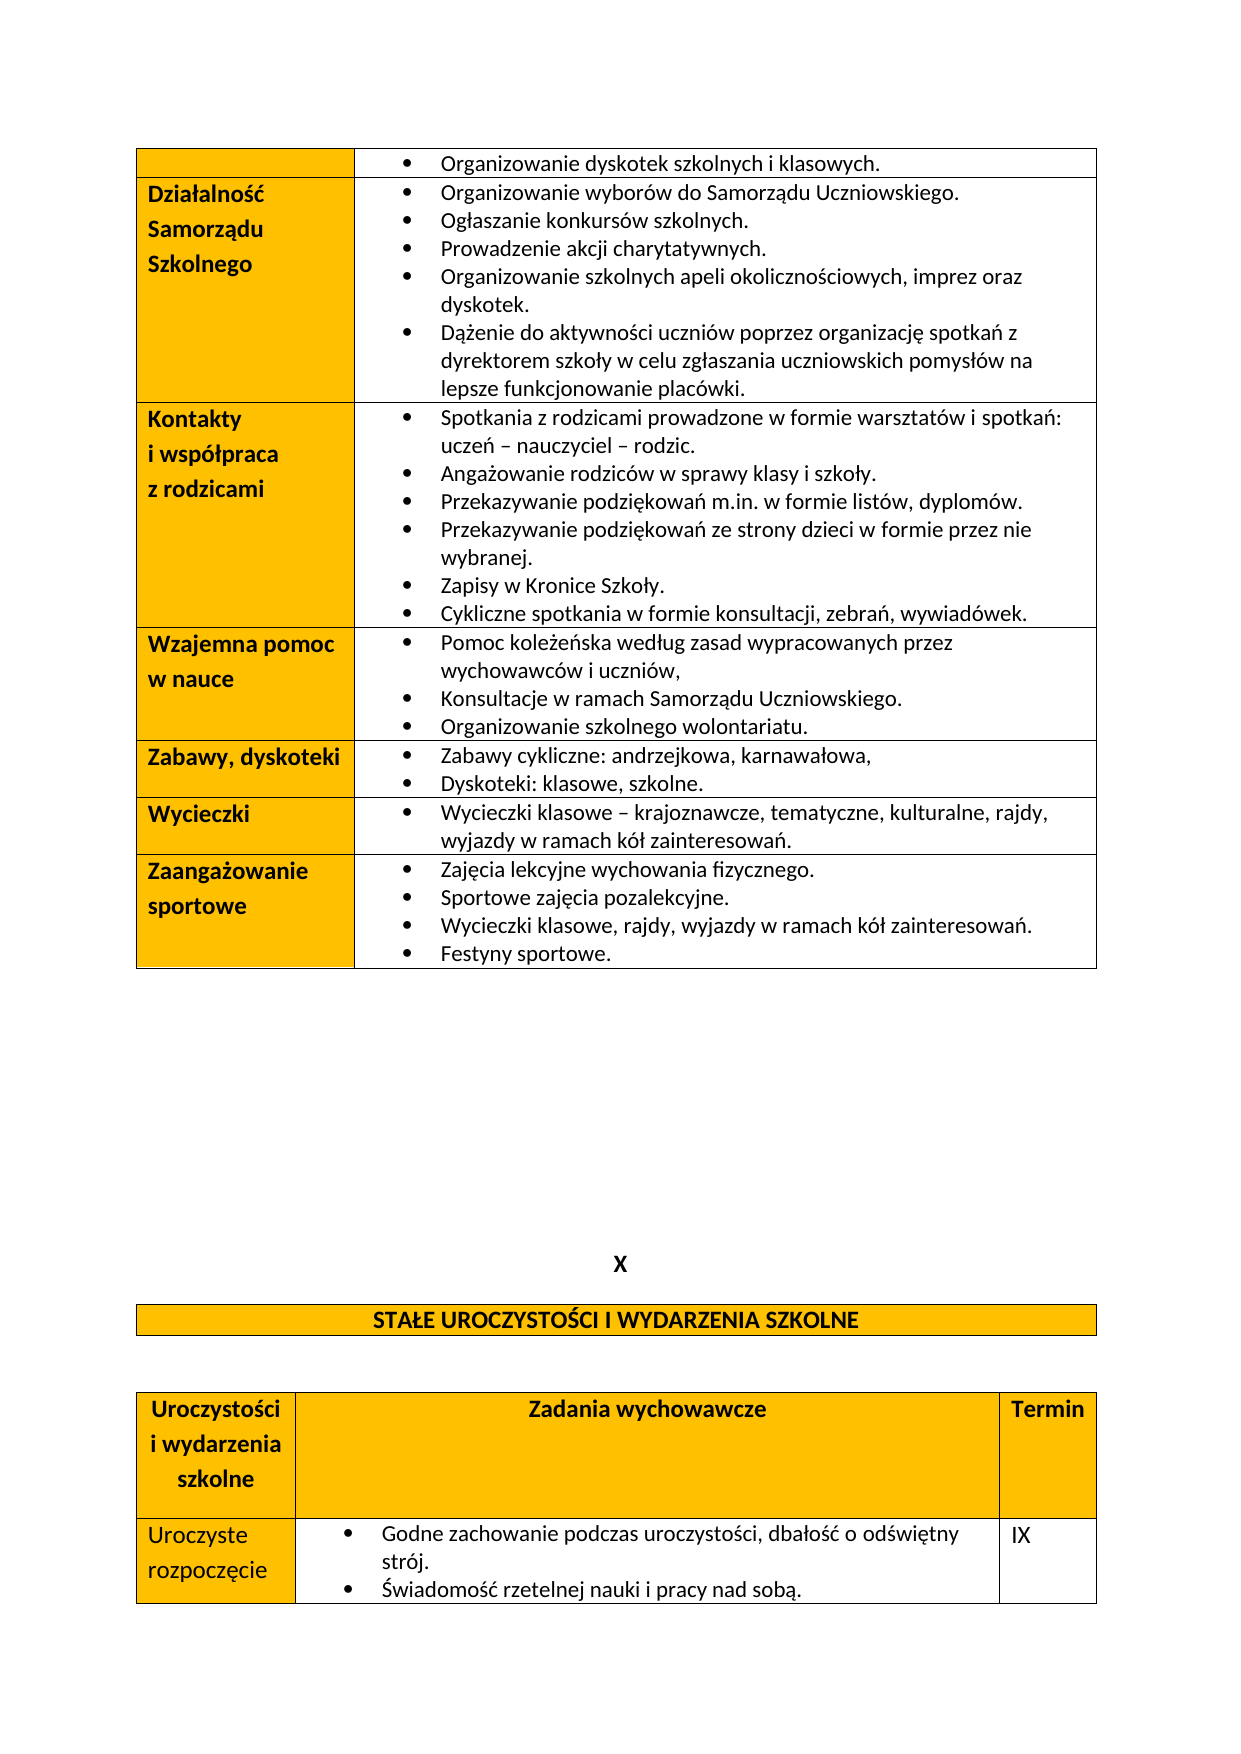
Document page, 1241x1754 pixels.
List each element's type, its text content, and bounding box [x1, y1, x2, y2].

table_cell Wzajemna pomoc w nauce [137, 628, 354, 740]
table_header Uroczystości i wydarzenia szkolne [137, 1393, 295, 1518]
table_cell IX [1000, 1519, 1096, 1603]
table_cell Organizowanie wyborów do Samorządu Uczniowskiego. Ogłaszanie konkursów szkolnych. Prowadzenie akcji charytatywnych. Organizowanie szkolnych apeli okolicznościowych, imprez oraz dyskotek. Dążenie do aktywności uczniów poprzez organizację spotkań z dyrektorem szkoły w celu zgłaszania uczniowskich pomysłów na lepsze funkcjonowanie placówki. [355, 178, 1096, 402]
table_cell Zaangażowanie sportowe [137, 855, 354, 967]
table_cell Zabawy cykliczne: andrzejkowa, karnawałowa, Dyskoteki: klasowe, szkolne. [355, 741, 1096, 797]
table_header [355, 149, 1096, 177]
table_header STAŁE UROCZYSTOŚCI I WYDARZENIA SZKOLNE [137, 1305, 1096, 1335]
table_cell Wycieczki [137, 798, 354, 854]
text X [148, 1248, 1093, 1278]
table_header Termin [1000, 1393, 1096, 1518]
table_cell Zajęcia lekcyjne wychowania fizycznego. Sportowe zajęcia pozalekcyjne. Wycieczki klasowe, rajdy, wyjazdy w ramach kół zainteresowań. Festyny sportowe. [355, 855, 1096, 967]
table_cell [137, 1519, 295, 1603]
table_cell Pomoc koleżeńska według zasad wypracowanych przez wychowawców i uczniów, Konsultacje w ramach Samorządu Uczniowskiego. Organizowanie szkolnego wolontariatu. [355, 628, 1096, 740]
table_cell Spotkania z rodzicami prowadzone w formie warsztatów i spotkań: uczeń – nauczyciel – rodzic. Angażowanie rodziców w sprawy klasy i szkoły. Przekazywanie podziękowań m.in. w formie listów, dyplomów. Przekazywanie podziękowań ze strony dzieci w formie przez nie wybranej. Zapisy w Kronice Szkoły. Cykliczne spotkania w formie konsultacji, zebrań, wywiadówek. [355, 403, 1096, 627]
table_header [137, 149, 354, 177]
table_cell Wycieczki klasowe – krajoznawcze, tematyczne, kulturalne, rajdy, wyjazdy w ramach kół zainteresowań. [355, 798, 1096, 854]
table_cell Kontakty i współpraca z rodzicami [137, 403, 354, 627]
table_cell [296, 1519, 999, 1603]
table_header Zadania wychowawcze [296, 1393, 999, 1518]
table_cell Zabawy, dyskoteki [137, 741, 354, 797]
table_cell Działalność Samorządu Szkolnego [137, 178, 354, 402]
